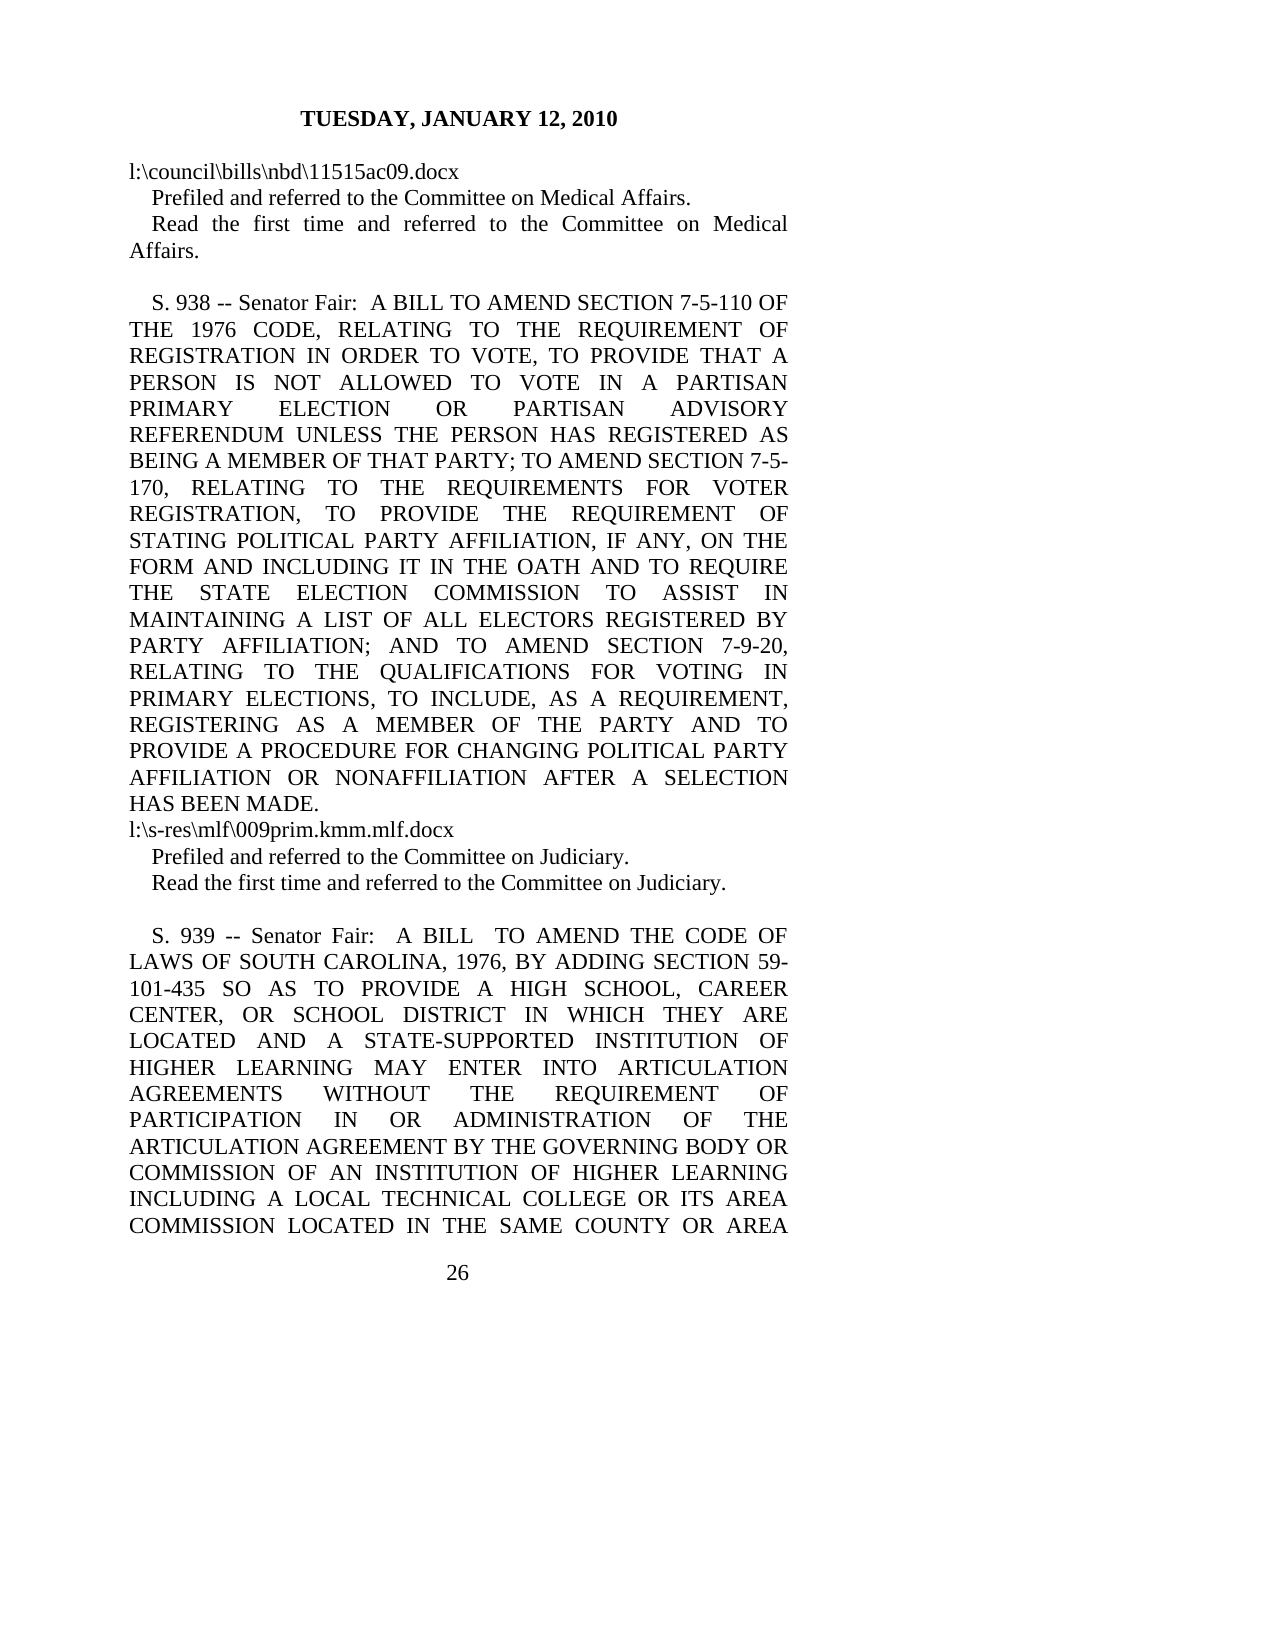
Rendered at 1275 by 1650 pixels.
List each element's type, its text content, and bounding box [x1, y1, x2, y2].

text l:\s-res\mlf\009prim.kmm.mlf.docx [129, 817, 789, 843]
text S. 938 -- Senator Fair: A BILL TO AMEND SECTION 7-5-110 OF THE 1976 CODE, RELATING TO THE REQUIREMENT OF REGISTRATION IN ORDER TO VOTE, TO PROVIDE THAT A PERSON IS NOT ALLOWED TO VOTE IN A PARTISAN PRIMARY ELECTION OR PARTISAN ADVISORY REFERENDUM UNLESS THE PERSON HAS REGISTERED AS BEING A MEMBER OF THAT PARTY; TO AMEND SECTION 7-5-170, RELATING TO THE REQUIREMENTS FOR VOTER REGISTRATION, TO PROVIDE THE REQUIREMENT OF STATING POLITICAL PARTY AFFILIATION, IF ANY, ON THE FORM AND INCLUDING IT IN THE OATH AND TO REQUIRE THE STATE ELECTION COMMISSION TO ASSIST IN MAINTAINING A LIST OF ALL ELECTORS REGISTERED BY PARTY AFFILIATION; AND TO AMEND SECTION 7-9-20, RELATING TO THE QUALIFICATIONS FOR VOTING IN PRIMARY ELECTIONS, TO INCLUDE, AS A REQUIREMENT, REGISTERING AS A MEMBER OF THE PARTY AND TO PROVIDE A PROCEDURE FOR CHANGING POLITICAL PARTY AFFILIATION OR NONAFFILIATION AFTER A SELECTION HAS BEEN MADE. [129, 289, 789, 817]
text Prefiled and referred to the Committee on Medical Affairs. [129, 184, 789, 210]
text l:\council\bills\nbd\11515ac09.docx [129, 158, 789, 184]
text Read the first time and referred to the Committee on Medical Affairs. [129, 210, 789, 263]
text Read the first time and referred to the Committee on Judiciary. [129, 869, 789, 896]
text Prefiled and referred to the Committee on Judiciary. [129, 843, 789, 869]
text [129, 922, 789, 1238]
